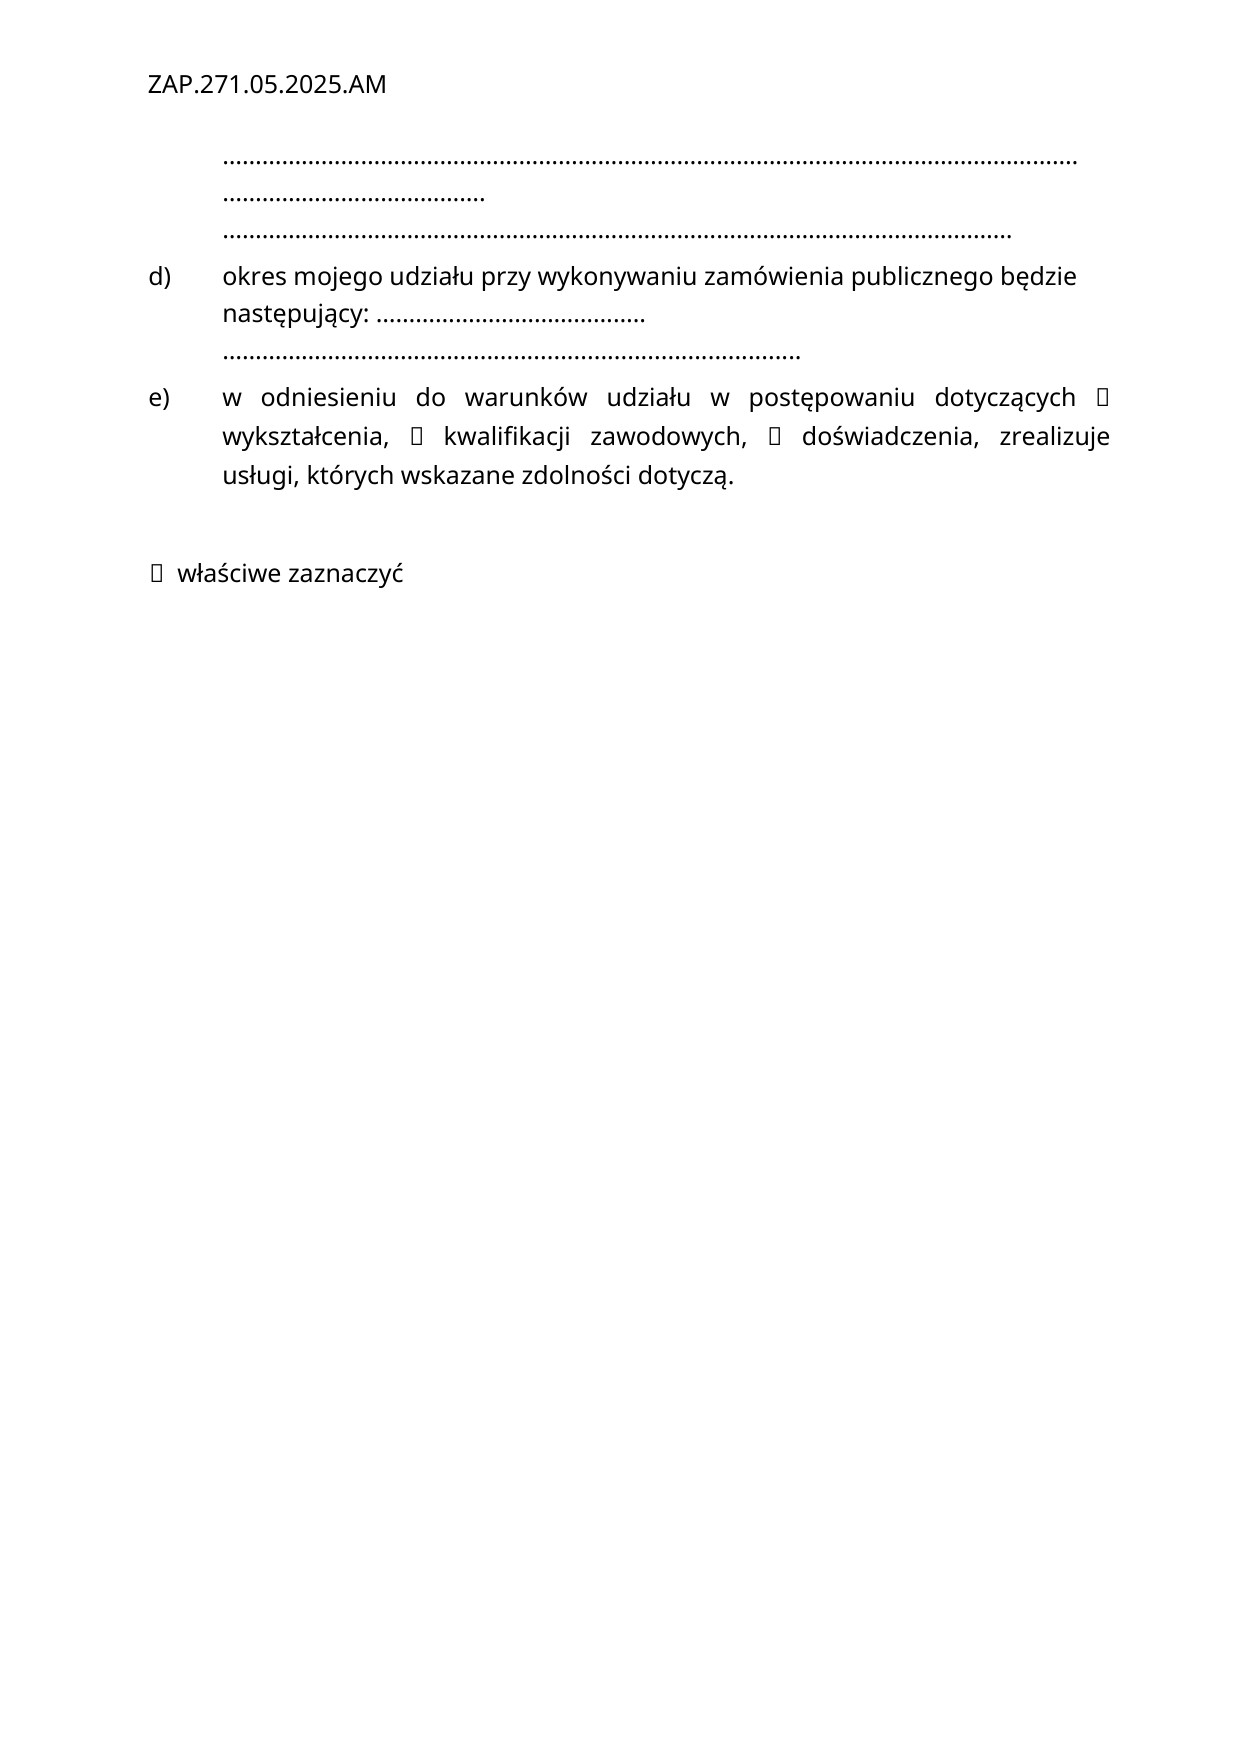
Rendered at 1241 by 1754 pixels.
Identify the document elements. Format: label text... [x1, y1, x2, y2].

list okres mojego udziału przy wykonywaniu zamówienia publicznego będzie następujący: …………………………………..……………………………...................................................... [148, 259, 1111, 366]
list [148, 138, 1111, 246]
list w odniesieniu do warunków udziału w postępowaniu dotyczących  wykształcenia,  kwalifikacji zawodowych,  doświadczenia, zrealizuje usługi, których wskazane zdolności dotyczą. [148, 379, 1111, 492]
text  właściwe zaznaczyć [149, 556, 1111, 590]
